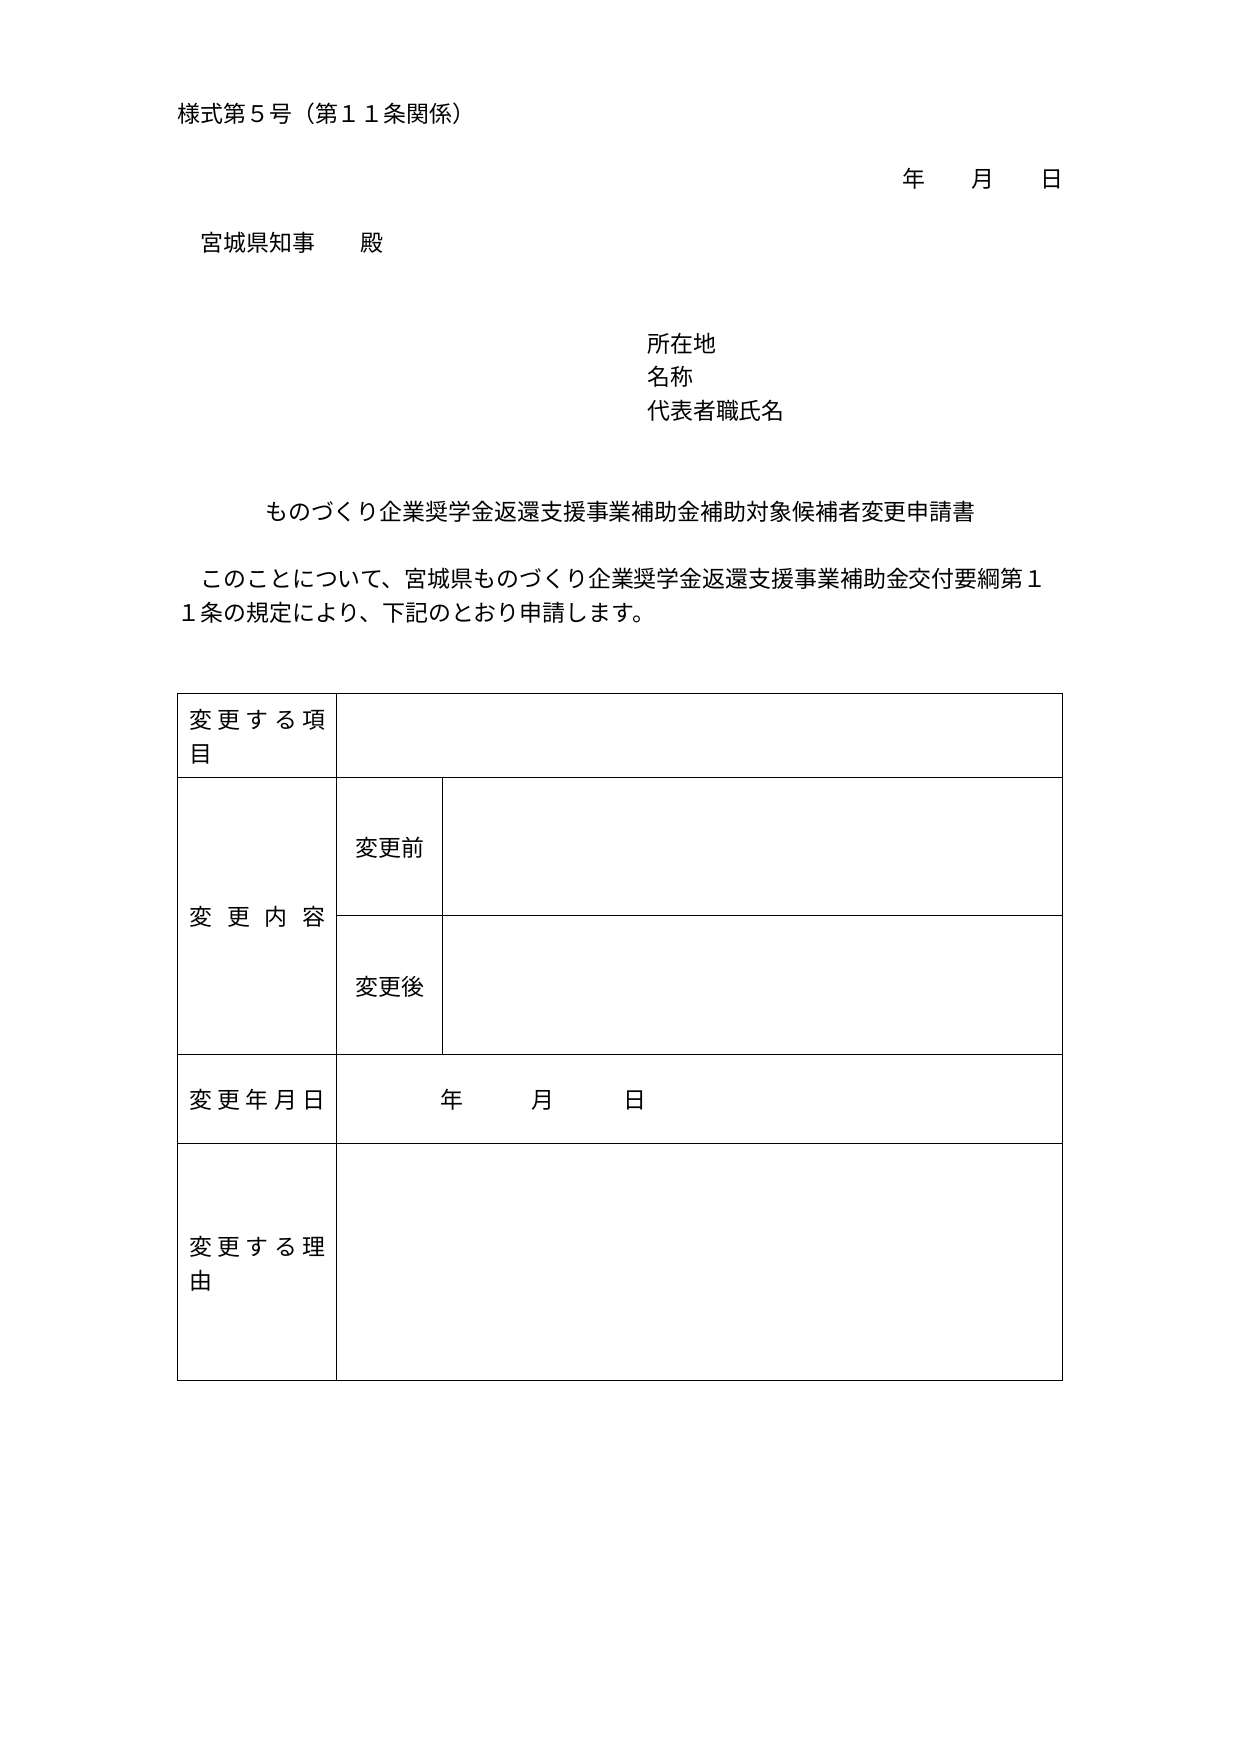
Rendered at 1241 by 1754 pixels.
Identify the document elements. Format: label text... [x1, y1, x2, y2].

text 様式第５号（第１１条関係） [177, 96, 1063, 129]
text 宮城県知事 殿 [177, 225, 1063, 258]
table_cell [443, 916, 1062, 1054]
text このことについて、宮城県ものづくり企業奨学金返還支援事業補助金交付要綱第１１条の規定により、下記のとおり申請します。 [177, 561, 1063, 628]
table_cell [337, 1144, 1062, 1380]
table_header 変更する項目 [178, 694, 336, 777]
table_cell [443, 778, 1062, 915]
text ものづくり企業奨学金返還支援事業補助金補助対象候補者変更申請書 [177, 493, 1063, 527]
table_cell 変更前 [337, 778, 442, 915]
table_cell 変更年月日 [178, 1055, 336, 1143]
table_header [337, 694, 1062, 777]
table_cell 変更する理由 [178, 1144, 336, 1380]
table_cell 年 月 日 [337, 1055, 1062, 1143]
table_cell 変更後 [337, 916, 442, 1054]
text 所在地 [177, 326, 1063, 359]
text 代表者職氏名 [177, 392, 1063, 426]
text 年 月 日 [177, 161, 1063, 194]
text 名称 [177, 359, 1063, 392]
table_cell 変更内容 [178, 778, 336, 1054]
